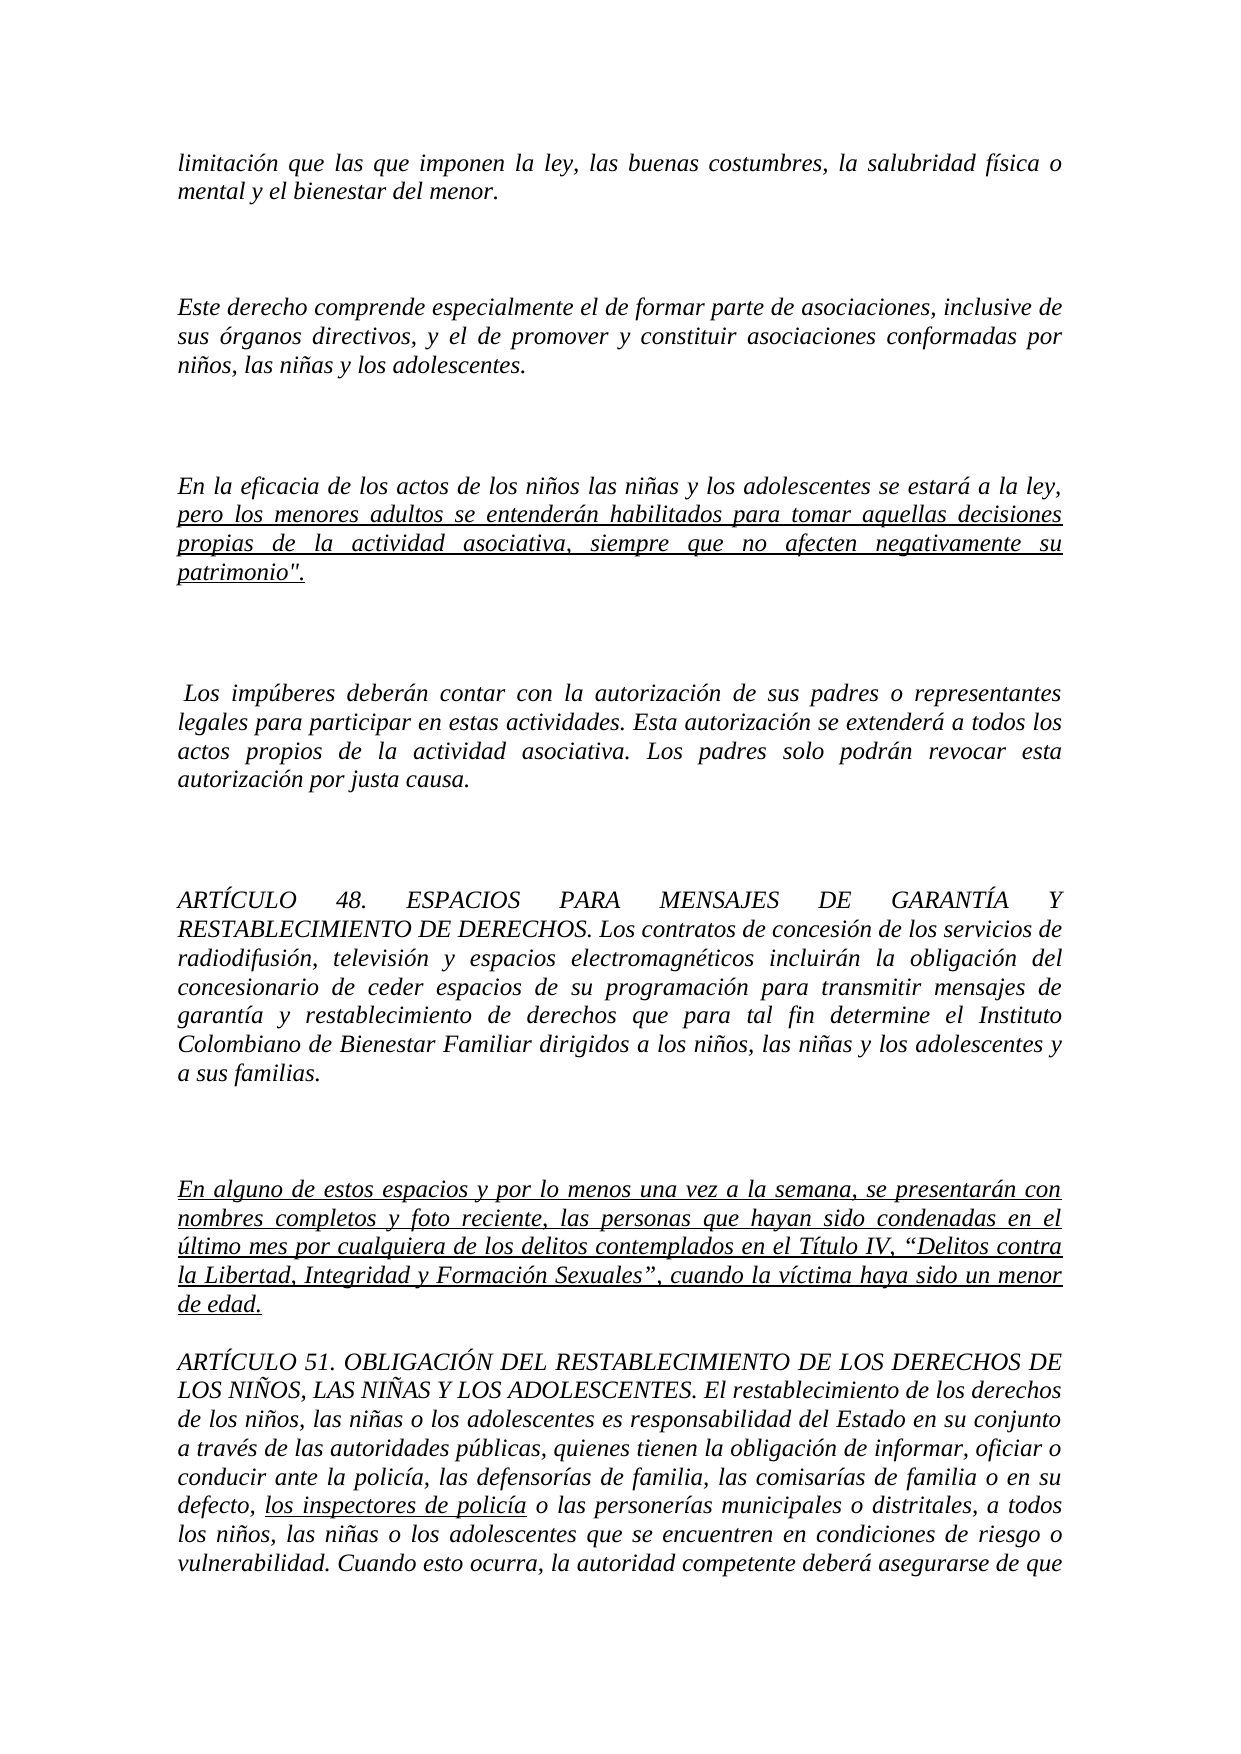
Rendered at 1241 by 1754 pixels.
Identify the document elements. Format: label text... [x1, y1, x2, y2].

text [177, 1347, 1063, 1577]
text En alguno de estos espacios y por lo menos una vez a la semana, se presentarán con nombres completos y foto reciente, las personas que hayan sido condenadas en el último mes por cualquiera de los delitos contemplados en el Título IV, “Delitos contra la Libertad, Integridad y Formación Sexuales”, cuando la víctima haya sido un menor de edad. [177, 1286, 1063, 1318]
text En alguno de estos espacios y por lo menos una vez a la semana, se presentarán con nombres completos y foto reciente, las personas que hayan sido condenadas en el último mes por cualquiera de los delitos contemplados en el Título IV, “Delitos contra la Libertad, Integridad y Formación Sexuales”, cuando la víctima haya sido un menor de edad. [177, 1257, 1063, 1285]
text En alguno de estos espacios y por lo menos una vez a la semana, se presentarán con nombres completos y foto reciente, las personas que hayan sido condenadas en el último mes por cualquiera de los delitos contemplados en el Título IV, “Delitos contra la Libertad, Integridad y Formación Sexuales”, cuando la víctima haya sido un menor de edad. [177, 1174, 1063, 1256]
text ARTÍCULO 48. ESPACIOS PARA MENSAJES DE GARANTÍA Y RESTABLECIMIENTO DE DERECHOS. Los contratos de concesión de los servicios de radiodifusión, televisión y espacios electromagnéticos incluirán la obligación del concesionario de ceder espacios de su programación para transmitir mensajes de garantía y restablecimiento de derechos que para tal fin determine el Instituto Colombiano de Bienestar Familiar dirigidos a los niños, las niñas y los adolescentes y a sus familias. [177, 886, 1063, 1087]
text Los impúberes deberán contar con la autorización de sus padres o representantes legales para participar en estas actividades. Esta autorización se extenderá a todos los actos propios de la actividad asociativa. Los padres solo podrán revocar esta autorización por justa causa. [177, 678, 1063, 793]
text En la eficacia de los actos de los niños las niñas y los adolescentes se estará a la ley, pero los menores adultos se entenderán habilitados para tomar aquellas decisiones propias de la actividad asociativa, siempre que no afecten negativamente su patrimonio". [177, 526, 1063, 553]
text Este derecho comprende especialmente el de formar parte de asociaciones, inclusive de sus órganos directivos, y el de promover y constituir asociaciones conformadas por niños, las niñas y los adolescentes. [177, 292, 1063, 378]
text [177, 148, 1063, 205]
text En la eficacia de los actos de los niños las niñas y los adolescentes se estará a la ley, pero los menores adultos se entenderán habilitados para tomar aquellas decisiones propias de la actividad asociativa, siempre que no afecten negativamente su patrimonio". [177, 471, 1063, 524]
text En la eficacia de los actos de los niños las niñas y los adolescentes se estará a la ley, pero los menores adultos se entenderán habilitados para tomar aquellas decisiones propias de la actividad asociativa, siempre que no afecten negativamente su patrimonio". [177, 555, 1063, 586]
